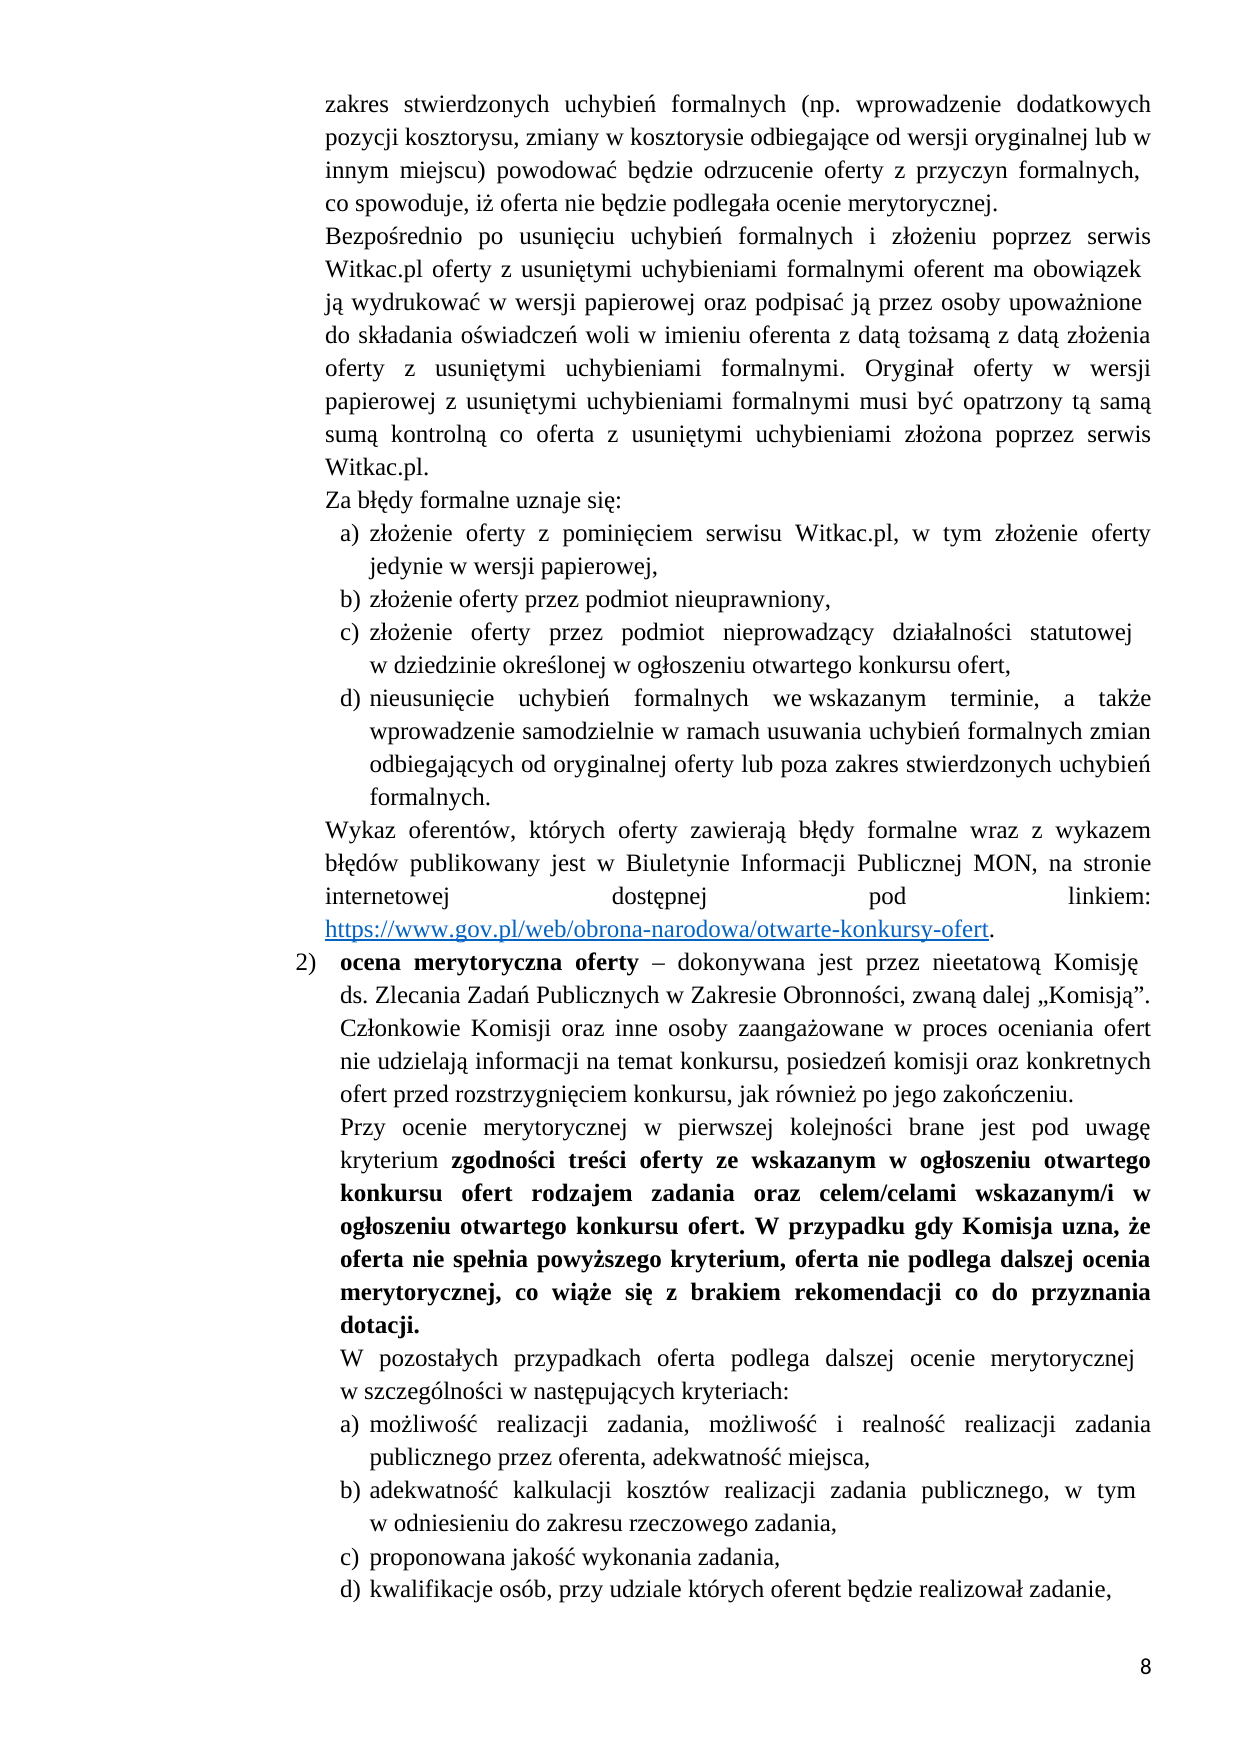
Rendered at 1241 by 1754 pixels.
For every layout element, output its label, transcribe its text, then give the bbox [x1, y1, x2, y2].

text Wykaz oferentów, których oferty zawierają błędy formalne wraz z wykazem błędów publikowany jest w Biuletynie Informacji Publicznej MON, na stronie internetowej dostępnej pod linkiem: https://www.gov.pl/web/obrona-narodowa/otwarte-konkursy-ofert. [325, 815, 1152, 943]
list możliwość realizacji zadania, możliwość i realność realizacji zadania publicznego przez oferenta, adekwatność miejsca, [340, 1409, 1152, 1471]
list Przy ocenie merytorycznej w pierwszej kolejności brane jest pod uwagę kryterium zgodności treści oferty ze wskazanym w ogłoszeniu otwartego konkursu ofert rodzajem zadania oraz celem/celami wskazanym/i w ogłoszeniu otwartego konkursu ofert. W przypadku gdy Komisja uzna, że oferta nie spełnia powyższego kryterium, oferta nie podlega dalszej ocenia merytorycznej, co wiąże się z brakiem rekomendacji co do przyznania dotacji. [340, 1112, 1152, 1339]
list ocena merytoryczna oferty – dokonywana jest przez nieetatową Komisję ds. Zlecania Zadań Publicznych w Zakresie Obronności, zwaną dalej „Komisją”. Członkowie Komisji oraz inne osoby zaangażowane w proces oceniania ofert nie udzielają informacji na temat konkursu, posiedzeń komisji oraz konkretnych ofert przed rozstrzygnięciem konkursu, jak również po jego zakończeniu. [295, 947, 1152, 1108]
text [325, 89, 1152, 216]
list Bezpośrednio po usunięciu uchybień formalnych i złożeniu poprzez serwis Witkac.pl oferty z usuniętymi uchybieniami formalnymi oferent ma obowiązek ją wydrukować w wersji papierowej oraz podpisać ją przez osoby upoważnione do składania oświadczeń woli w imieniu oferenta z datą tożsamą z datą złożenia oferty z usuniętymi uchybieniami formalnymi. Oryginał oferty w wersji papierowej z usuniętymi uchybieniami formalnymi musi być opatrzony tą samą sumą kontrolną co oferta z usuniętymi uchybieniami złożona poprzez serwis Witkac.pl. [325, 221, 1152, 481]
list złożenie oferty przez podmiot nieuprawniony, [340, 584, 1152, 613]
list złożenie oferty z pominięciem serwisu Witkac.pl, w tym złożenie oferty jedynie w wersji papierowej, [340, 518, 1152, 580]
list W pozostałych przypadkach oferta podlega dalszej ocenie merytorycznej w szczególności w następujących kryteriach: [340, 1343, 1152, 1405]
list kwalifikacje osób, przy udziale których oferent będzie realizował zadanie, [340, 1574, 1152, 1603]
list nieusunięcie uchybień formalnych we wskazanym terminie, a także wprowadzenie samodzielnie w ramach usuwania uchybień formalnych zmian odbiegających od oryginalnej oferty lub poza zakres stwierdzonych uchybień formalnych. [340, 683, 1152, 811]
list proponowana jakość wykonania zadania, [340, 1542, 1152, 1570]
list adekwatność kalkulacji kosztów realizacji zadania publicznego, w tym w odniesieniu do zakresu rzeczowego zadania, [340, 1476, 1152, 1537]
text Za błędy formalne uznaje się: [251, 485, 1152, 514]
list złożenie oferty przez podmiot nieprowadzący działalności statutowej w dziedzinie określonej w ogłoszeniu otwartego konkursu ofert, [340, 617, 1152, 679]
